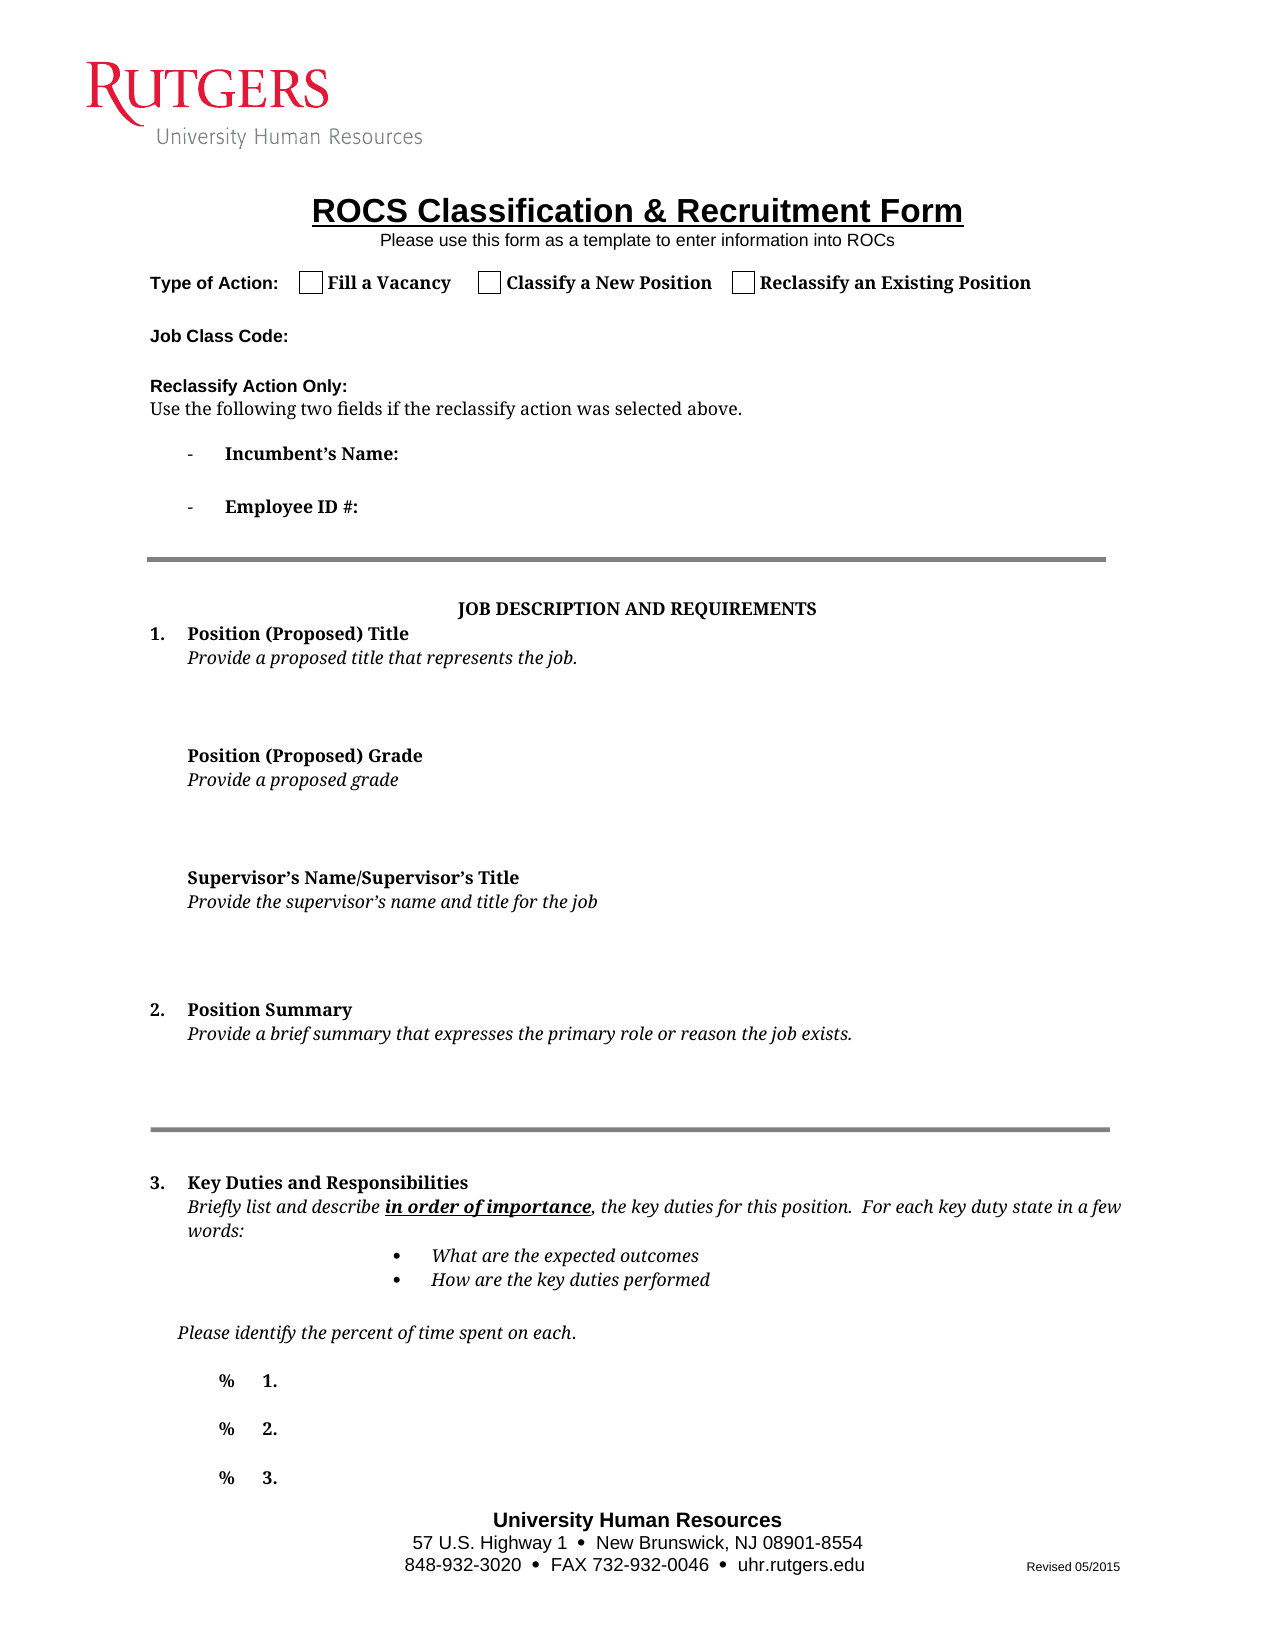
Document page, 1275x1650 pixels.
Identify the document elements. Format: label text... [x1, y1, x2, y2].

text Position (Proposed) Grade [187, 743, 1125, 767]
text Job Class Code: [150, 323, 1125, 347]
text % 3. [187, 1465, 1125, 1489]
list How are the key duties performed [394, 1267, 1125, 1291]
subtitle Provide a proposed grade [187, 767, 1125, 791]
text Type of Action: Fill a Vacancy Classify a New Position Reclassify an Existing Position [150, 270, 1125, 294]
list Key Duties and Responsibilities [150, 1171, 1125, 1195]
text Supervisor’s Name/Supervisor’s Title [187, 865, 1125, 889]
list Position (Proposed) Title [150, 621, 1125, 645]
list Position Summary [150, 997, 1125, 1022]
text Briefly list and describe in order of importance, the key duties for this position. For each key duty state in a few words: [187, 1195, 1125, 1243]
list Employee ID #: [187, 494, 1125, 518]
text % 2. [187, 1417, 1125, 1441]
subtitle Provide a proposed title that represents the job. [187, 645, 1125, 669]
subtitle Provide the supervisor’s name and title for the job [187, 889, 1125, 914]
text % 1. [187, 1368, 1125, 1393]
text Please use this form as a template to enter information into ROCs [150, 229, 1125, 250]
text Please identify the percent of time spent on each. [150, 1320, 1125, 1344]
text Reclassify Action Only: [150, 376, 1125, 397]
subtitle Provide a brief summary that expresses the primary role or reason the job exists. [187, 1022, 1125, 1046]
list Incumbent’s Name: [187, 441, 1125, 465]
text Use the following two fields if the reclassify action was selected above. [150, 397, 1125, 421]
list What are the expected outcomes [394, 1243, 1125, 1267]
text ROCS Classification & Recruitment Form [150, 195, 1125, 229]
text JOB DESCRIPTION AND REQUIREMENTS [150, 597, 1125, 621]
